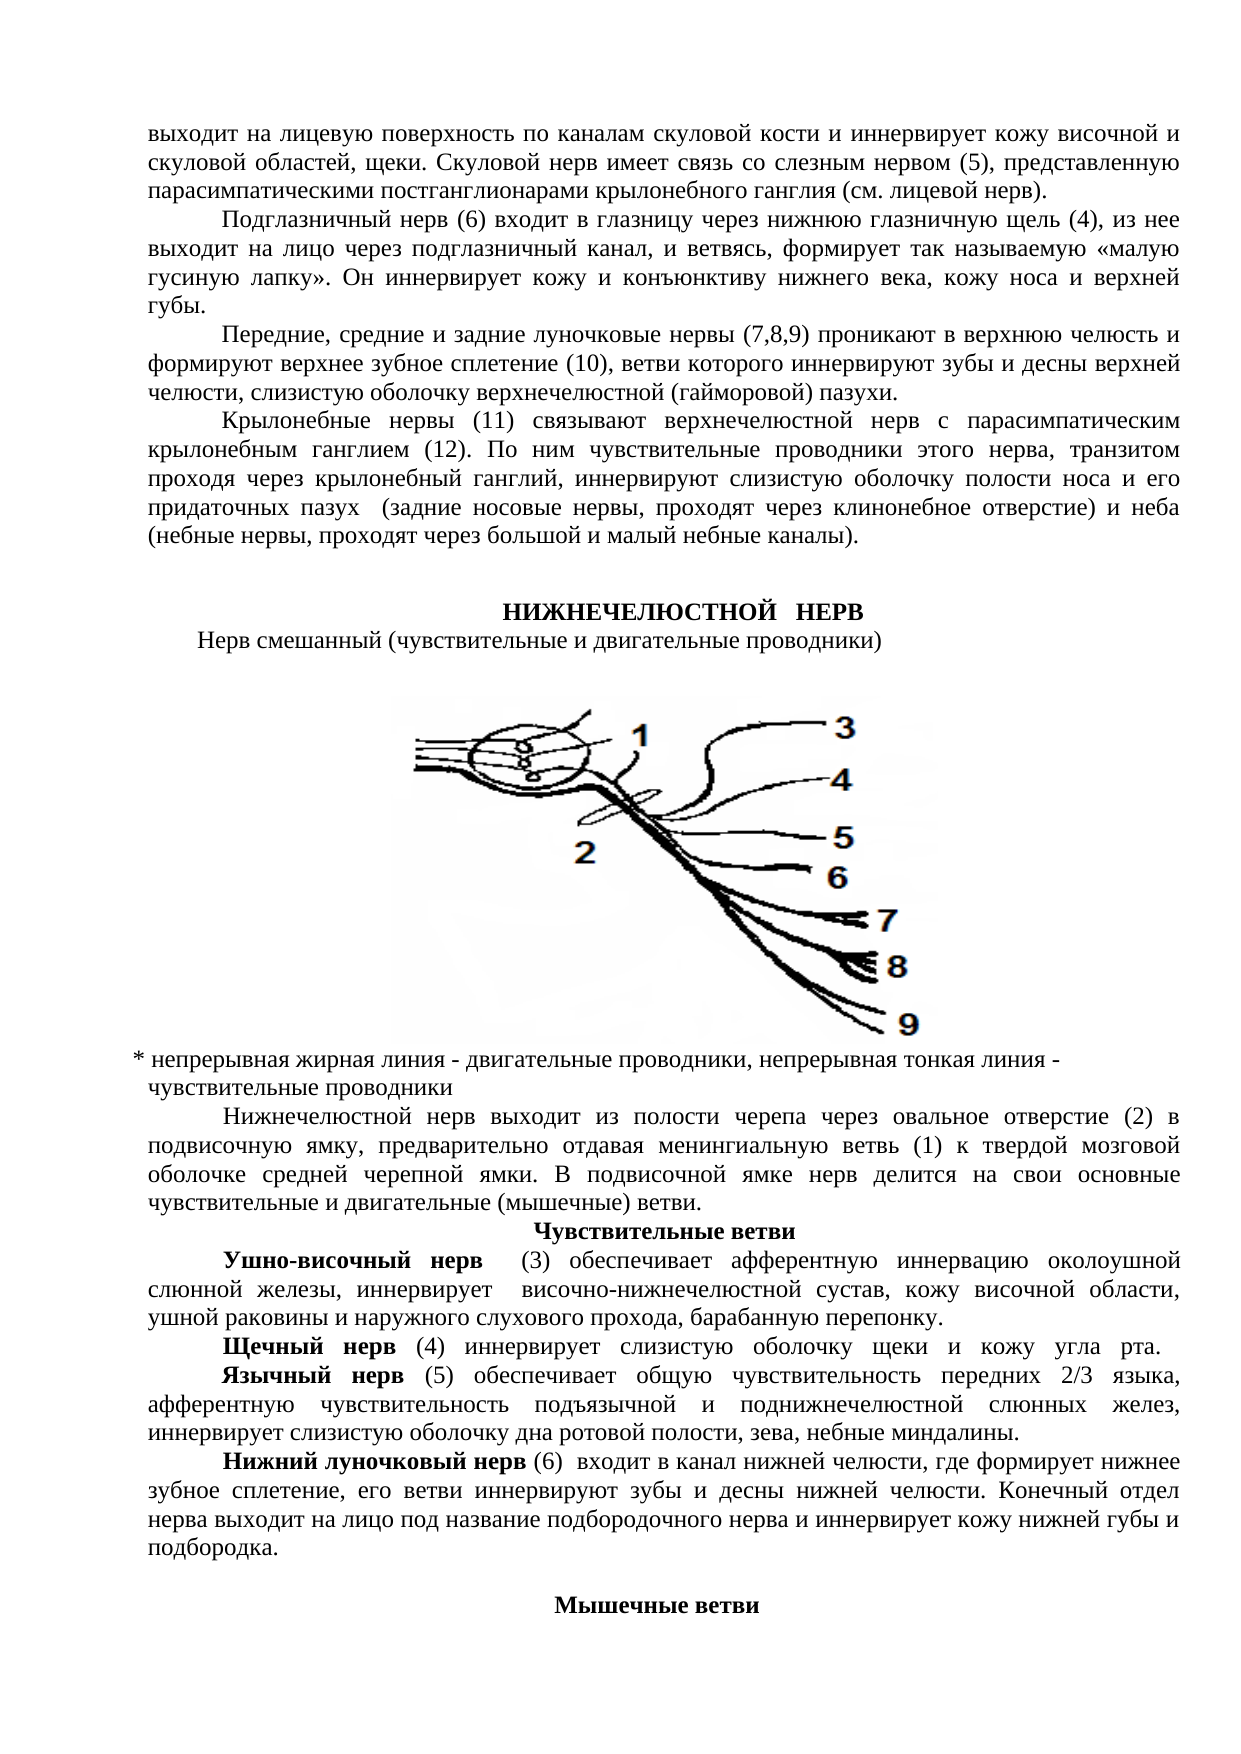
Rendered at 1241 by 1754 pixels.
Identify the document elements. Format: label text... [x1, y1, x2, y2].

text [148, 118, 1181, 204]
text Нижнечелюстной нерв выходит из полости черепа через овальное отверстие (2) в подвисочную ямку, предварительно отдавая менингиальную ветвь (1) к твердой мозговой оболочке средней черепной ямки. В подвисочной ямке нерв делится на свои основные чувствительные и двигательные (мышечные) ветви. [148, 1101, 1181, 1216]
text Подглазничный нерв (6) входит в глазницу через нижнюю глазничную щель (4), из нее выходит на лицо через подглазничный канал, и ветвясь, формирует так называемую «малую гусиную лапку». Он иннервирует кожу и конъюнктиву нижнего века, кожу носа и верхней губы. [148, 204, 1181, 319]
text Чувствительные ветви [148, 1216, 1181, 1245]
text * непрерывная жирная линия - двигательные проводники, непрерывная тонкая линия - чувствительные проводники [132, 1044, 1181, 1101]
text НИЖНЕЧЕЛЮСТНОЙ НЕРВ [197, 597, 1169, 626]
text Нерв смешанный (чувствительные и двигательные проводники) [197, 626, 1169, 654]
text Ушно-височный нерв (3) обеспечивает афферентную иннервацию околоушной слюнной железы, иннервирует височно-нижнечелюстной сустав, кожу височной области, ушной раковины и наружного слухового прохода, барабанную перепонку. [148, 1245, 1181, 1331]
picture [391, 696, 938, 1044]
text Мышечные ветви [132, 1590, 1181, 1619]
text Передние, средние и задние луночковые нервы (7,8,9) проникают в верхнюю челюсть и формируют верхнее зубное сплетение (10), ветви которого иннервируют зубы и десны верхней челюсти, слизистую оболочку верхнечелюстной (гайморовой) пазухи. [148, 319, 1181, 406]
text Щечный нерв (4) иннервирует слизистую оболочку щеки и кожу угла рта. Язычный нерв (5) обеспечивает общую чувствительность передних 2/3 языка, афферентную чувствительность подъязычной и поднижнечелюстной слюнных желез, иннервирует слизистую оболочку дна ротовой полости, зева, небные миндалины. [148, 1331, 1181, 1446]
text Нижний луночковый нерв (6) входит в канал нижней челюсти, где формирует нижнее зубное сплетение, его ветви иннервируют зубы и десны нижней челюсти. Конечный отдел нерва выходит на лицо под название подбородочного нерва и иннервирует кожу нижней губы и подбородка. [148, 1446, 1181, 1561]
text Крылонебные нервы (11) связывают верхнечелюстной нерв с парасимпатическим крылонебным ганглием (12). По ним чувствительные проводники этого нерва, транзитом проходя через крылонебный ганглий, иннервируют слизистую оболочку полости носа и его придаточных пазух (задние носовые нервы, проходят через клинонебное отверстие) и неба (небные нервы, проходят через большой и малый небные каналы). [148, 406, 1181, 549]
